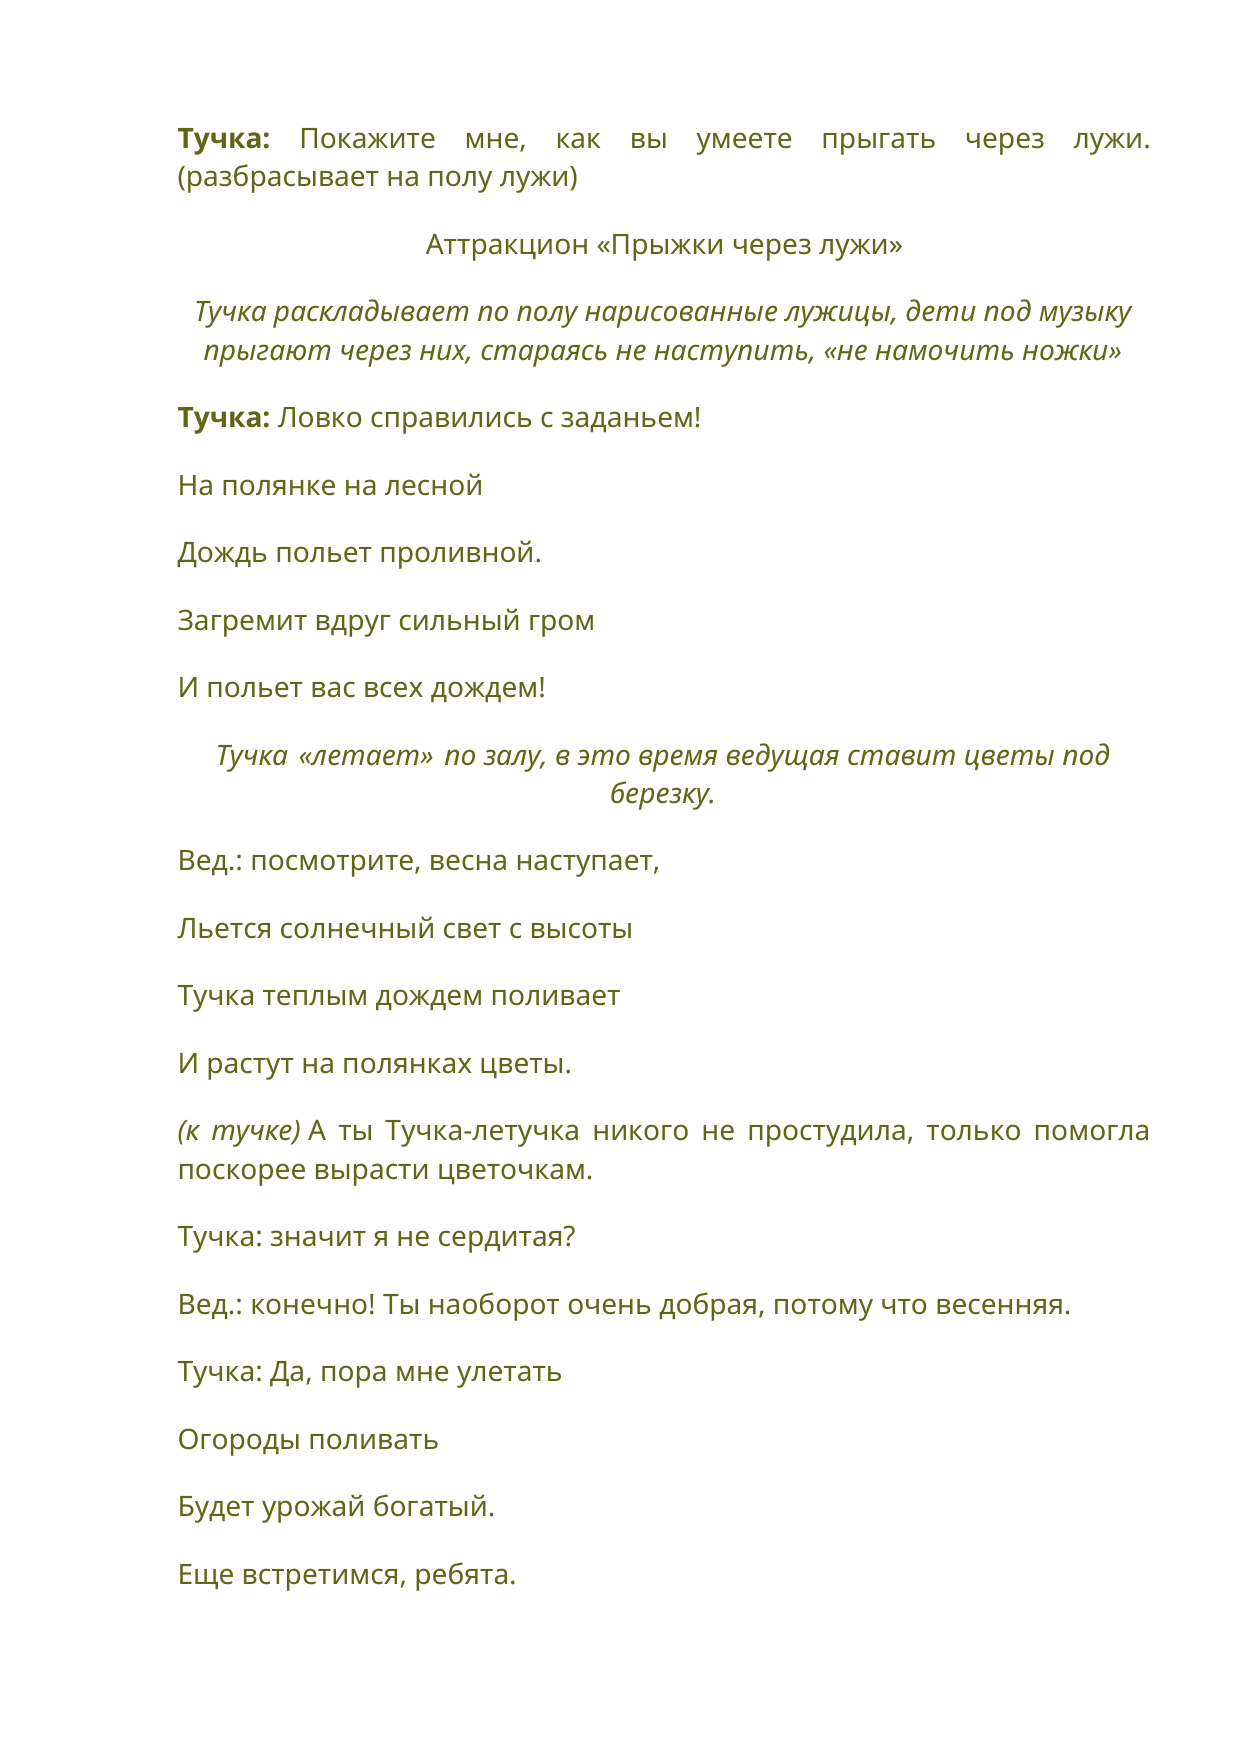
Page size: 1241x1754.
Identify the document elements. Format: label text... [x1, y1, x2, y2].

text Тучка: Да, пора мне улетать [177, 1351, 1152, 1390]
text Загремит вдруг сильный гром [177, 600, 1152, 638]
text Тучка: Ловко справились с заданьем! [177, 397, 1152, 436]
text Вед.: конечно! Ты наоборот очень добрая, потому что весенняя. [177, 1284, 1152, 1322]
text Тучка раскладывает по полу нарисованные лужицы, дети под музыку прыгают через них, стараясь не наступить, «не намочить ножки» [177, 291, 1152, 368]
text Тучка: Покажите мне, как вы умеете прыгать через лужи. (разбрасывает на полу лужи) [177, 118, 1152, 195]
text (к тучке) А ты Тучка-летучка никого не простудила, только помогла поскорее вырасти цветочкам. [177, 1111, 1152, 1187]
text Тучка теплым дождем поливает [177, 976, 1152, 1014]
text Льется солнечный свет с высоты [177, 908, 1152, 946]
text Аттракцион «Прыжки через лужи» [177, 224, 1152, 262]
text И польет вас всех дождем! [177, 667, 1152, 706]
text И растут на полянках цветы. [177, 1043, 1152, 1081]
text Дождь польет проливной. [177, 532, 1152, 571]
text На полянке на лесной [177, 465, 1152, 503]
text Тучка: значит я не сердитая? [177, 1216, 1152, 1255]
text Тучка «летает» по залу, в это время ведущая ставит цветы под березку. [177, 735, 1152, 811]
text Вед.: посмотрите, весна наступает, [177, 841, 1152, 879]
text Еще встретимся, ребята. [177, 1554, 1152, 1592]
text Будет урожай богатый. [177, 1486, 1152, 1525]
text Огороды поливать [177, 1419, 1152, 1457]
